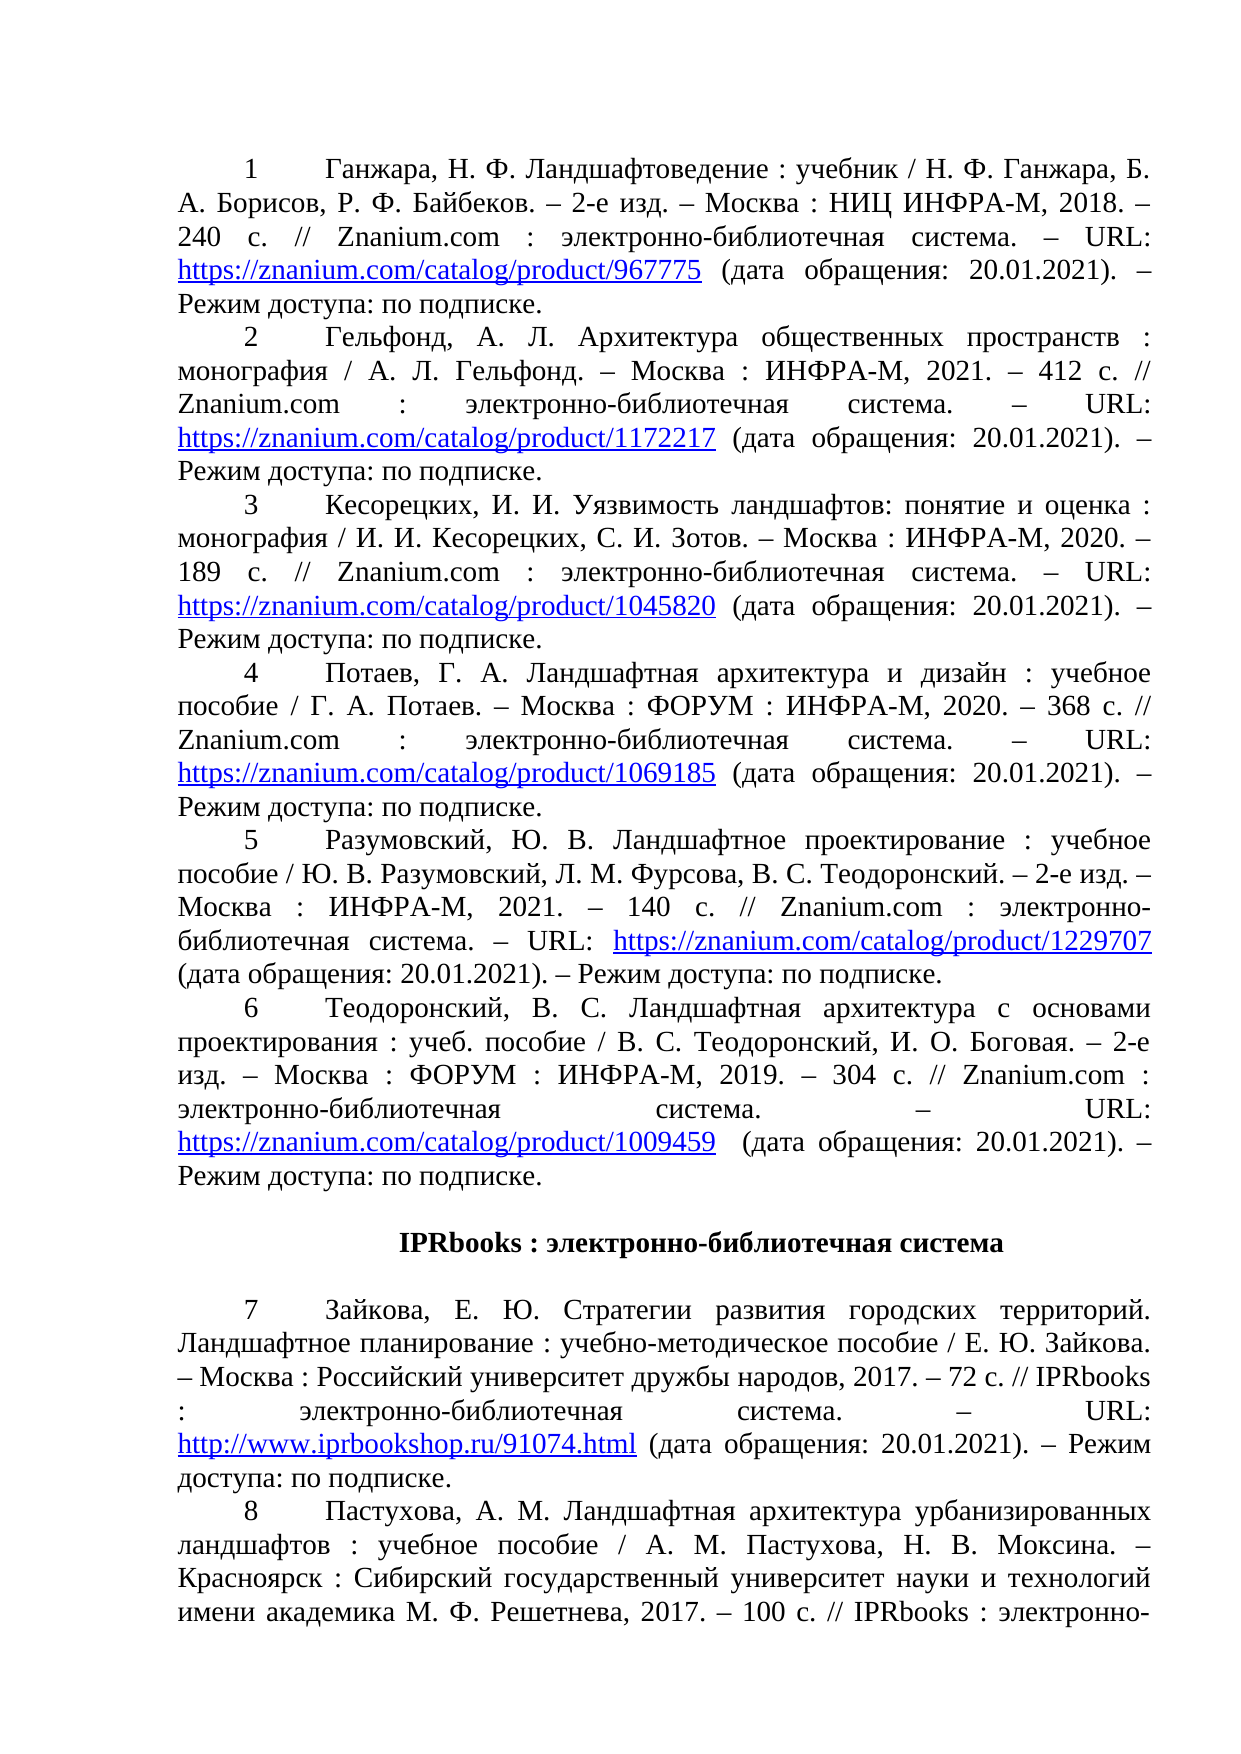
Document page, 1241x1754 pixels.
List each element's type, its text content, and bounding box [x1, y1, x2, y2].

list Теодоронский, В. С. Ландшафтная архитектура с основами проектирования : учеб. пособие / B. C. Теодоронский, И. О. Боговая. – 2-е изд. – Москва : ФОРУМ : ИНФРА-М, 2019. – 304 с. // Znanium.com : электронно-библиотечная система. – URL: https://znanium.com/catalog/product/1009459 (дата обращения: 20.01.2021). – Режим доступа: по подписке. [177, 990, 1152, 1191]
list Зайкова, Е. Ю. Стратегии развития городских территорий. Ландшафтное планирование : учебно-методическое пособие / Е. Ю. Зайкова. – Москва : Российский университет дружбы народов, 2017. – 72 c. // IPRbooks : электронно-библиотечная система. – URL: http://www.iprbookshop.ru/91074.html (дата обращения: 20.01.2021). – Режим доступа: по подписке. [177, 1292, 1152, 1493]
list Потаев, Г. А. Ландшафтная архитектура и дизайн : учебное пособие / Г. А. Потаев. – Москва : ФОРУМ : ИНФРА-М, 2020. – 368 с. // Znanium.com : электронно-библиотечная система. – URL: https://znanium.com/catalog/product/1069185 (дата обращения: 20.01.2021). – Режим доступа: по подписке. [177, 655, 1152, 822]
list Гельфонд, А. Л. Архитектура общественных пространств : монография / А. Л. Гельфонд. – Москва : ИНФРА-М, 2021. – 412 с. // Znanium.com : электронно-библиотечная система. – URL: https://znanium.com/catalog/product/1172217 (дата обращения: 20.01.2021). – Режим доступа: по подписке. [177, 319, 1152, 487]
list Ганжара, Н. Ф. Ландшафтоведение : учебник / Н. Ф. Ганжара, Б. А. Борисов, Р. Ф. Байбеков. – 2-e изд. – Москва : НИЦ ИНФРА-М, 2018. – 240 с. // Znanium.com : электронно-библиотечная система. – URL: https://znanium.com/catalog/product/967775 (дата обращения: 20.01.2021). – Режим доступа: по подписке. [177, 152, 1152, 319]
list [177, 1493, 1152, 1627]
list IPRbooks : электронно-библиотечная система [177, 1225, 1152, 1258]
list Разумовский, Ю. В. Ландшафтное проектирование : учебное пособие / Ю. В. Разумовский, Л. М. Фурсова, B. C. Теодоронский. – 2-е изд. – Москва : ИНФРА-М, 2021. – 140 с. // Znanium.com : электронно-библиотечная система. – URL: https://znanium.com/catalog/product/1229707 (дата обращения: 20.01.2021). – Режим доступа: по подписке. [177, 822, 1152, 990]
list Кесорецких, И. И. Уязвимость ландшафтов: понятие и оценка : монография / И. И. Кесорецких, С. И. Зотов. – Москва : ИНФРА-М, 2020. – 189 с. // Znanium.com : электронно-библиотечная система. – URL: https://znanium.com/catalog/product/1045820 (дата обращения: 20.01.2021). – Режим доступа: по подписке. [177, 487, 1152, 655]
